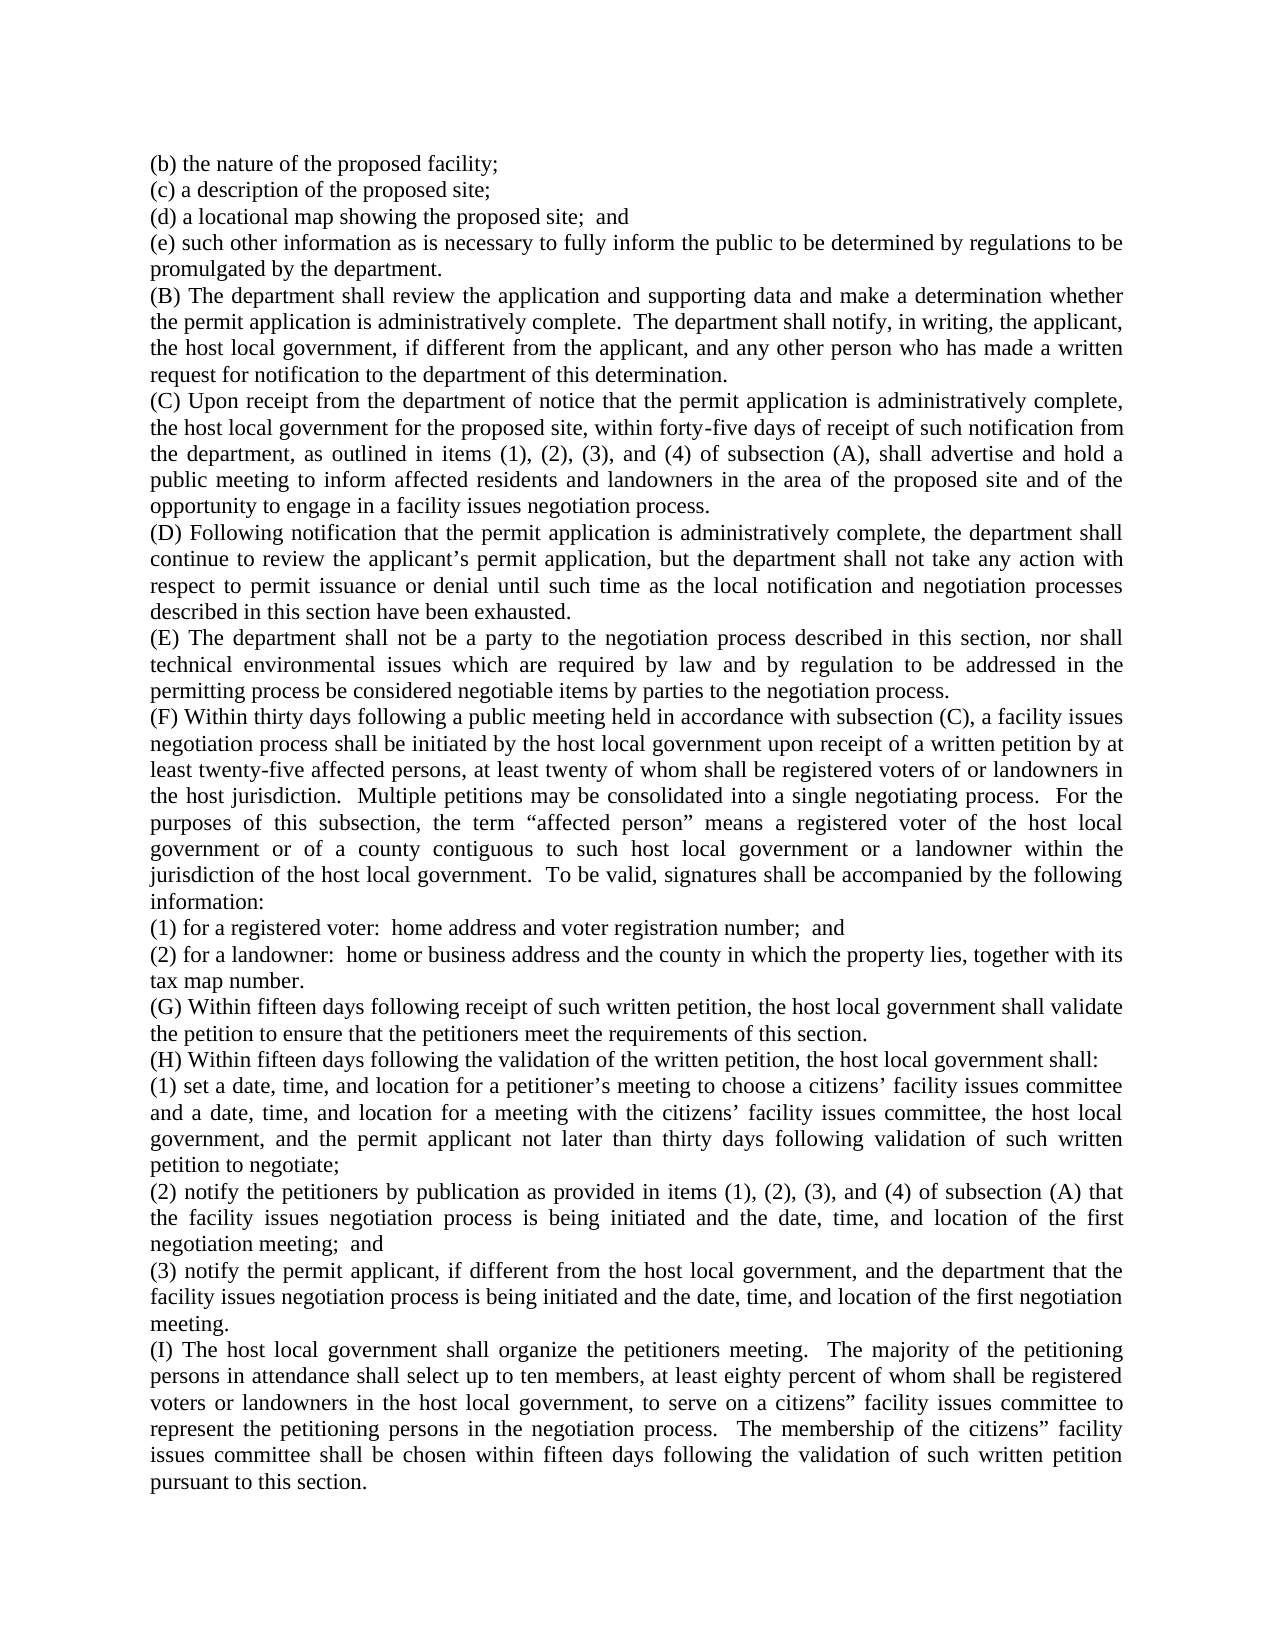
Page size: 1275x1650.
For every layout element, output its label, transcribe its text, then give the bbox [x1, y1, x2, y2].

text (1) set a date, time, and location for a petitioner’s meeting to choose a citizens’ facility issues committee and a date, time, and location for a meeting with the citizens’ facility issues committee, the host local government, and the permit applicant not later than thirty days following validation of such written petition to negotiate; [150, 1072, 1125, 1178]
text (b) the nature of the proposed facility; [150, 150, 1125, 176]
text (D) Following notification that the permit application is administratively complete, the department shall continue to review the applicant’s permit application, but the department shall not take any action with respect to permit issuance or denial until such time as the local notification and negotiation processes described in this section have been exhausted. [150, 519, 1125, 624]
text (C) Upon receipt from the department of notice that the permit application is administratively complete, the host local government for the proposed site, within forty-five days of receipt of such notification from the department, as outlined in items (1), (2), (3), and (4) of subsection (A), shall advertise and hold a public meeting to inform affected residents and landowners in the area of the proposed site and of the opportunity to engage in a facility issues negotiation process. [150, 387, 1125, 519]
text (H) Within fifteen days following the validation of the written petition, the host local government shall: [150, 1046, 1125, 1072]
text (e) such other information as is necessary to fully inform the public to be determined by regulations to be promulgated by the department. [150, 229, 1125, 282]
text (d) a locational map showing the proposed site; and [150, 203, 1125, 229]
text (E) The department shall not be a party to the negotiation process described in this section, nor shall technical environmental issues which are required by law and by regulation to be addressed in the permitting process be considered negotiable items by parties to the negotiation process. [150, 624, 1125, 703]
text (I) The host local government shall organize the petitioners meeting. The majority of the petitioning persons in attendance shall select up to ten members, at least eighty percent of whom shall be registered voters or landowners in the host local government, to serve on a citizens” facility issues committee to represent the petitioning persons in the negotiation process. The membership of the citizens” facility issues committee shall be chosen within fifteen days following the validation of such written petition pursuant to this section. [150, 1336, 1125, 1494]
text (3) notify the permit applicant, if different from the host local government, and the department that the facility issues negotiation process is being initiated and the date, time, and location of the first negotiation meeting. [150, 1257, 1125, 1336]
text (G) Within fifteen days following receipt of such written petition, the host local government shall validate the petition to ensure that the petitioners meet the requirements of this section. [150, 993, 1125, 1046]
text (2) notify the petitioners by publication as provided in items (1), (2), (3), and (4) of subsection (A) that the facility issues negotiation process is being initiated and the date, time, and location of the first negotiation meeting; and [150, 1178, 1125, 1257]
text (2) for a landowner: home or business address and the county in which the property lies, together with its tax map number. [150, 941, 1125, 993]
text (F) Within thirty days following a public meeting held in accordance with subsection (C), a facility issues negotiation process shall be initiated by the host local government upon receipt of a written petition by at least twenty-five affected persons, at least twenty of whom shall be registered voters of or landowners in the host jurisdiction. Multiple petitions may be consolidated into a single negotiating process. For the purposes of this subsection, the term “affected person” means a registered voter of the host local government or of a county contiguous to such host local government or a landowner within the jurisdiction of the host local government. To be valid, signatures shall be accompanied by the following information: [150, 703, 1125, 914]
text (c) a description of the proposed site; [150, 176, 1125, 203]
text (B) The department shall review the application and supporting data and make a determination whether the permit application is administratively complete. The department shall notify, in writing, the applicant, the host local government, if different from the applicant, and any other person who has made a written request for notification to the department of this determination. [150, 282, 1125, 387]
text (1) for a registered voter: home address and voter registration number; and [150, 914, 1125, 941]
